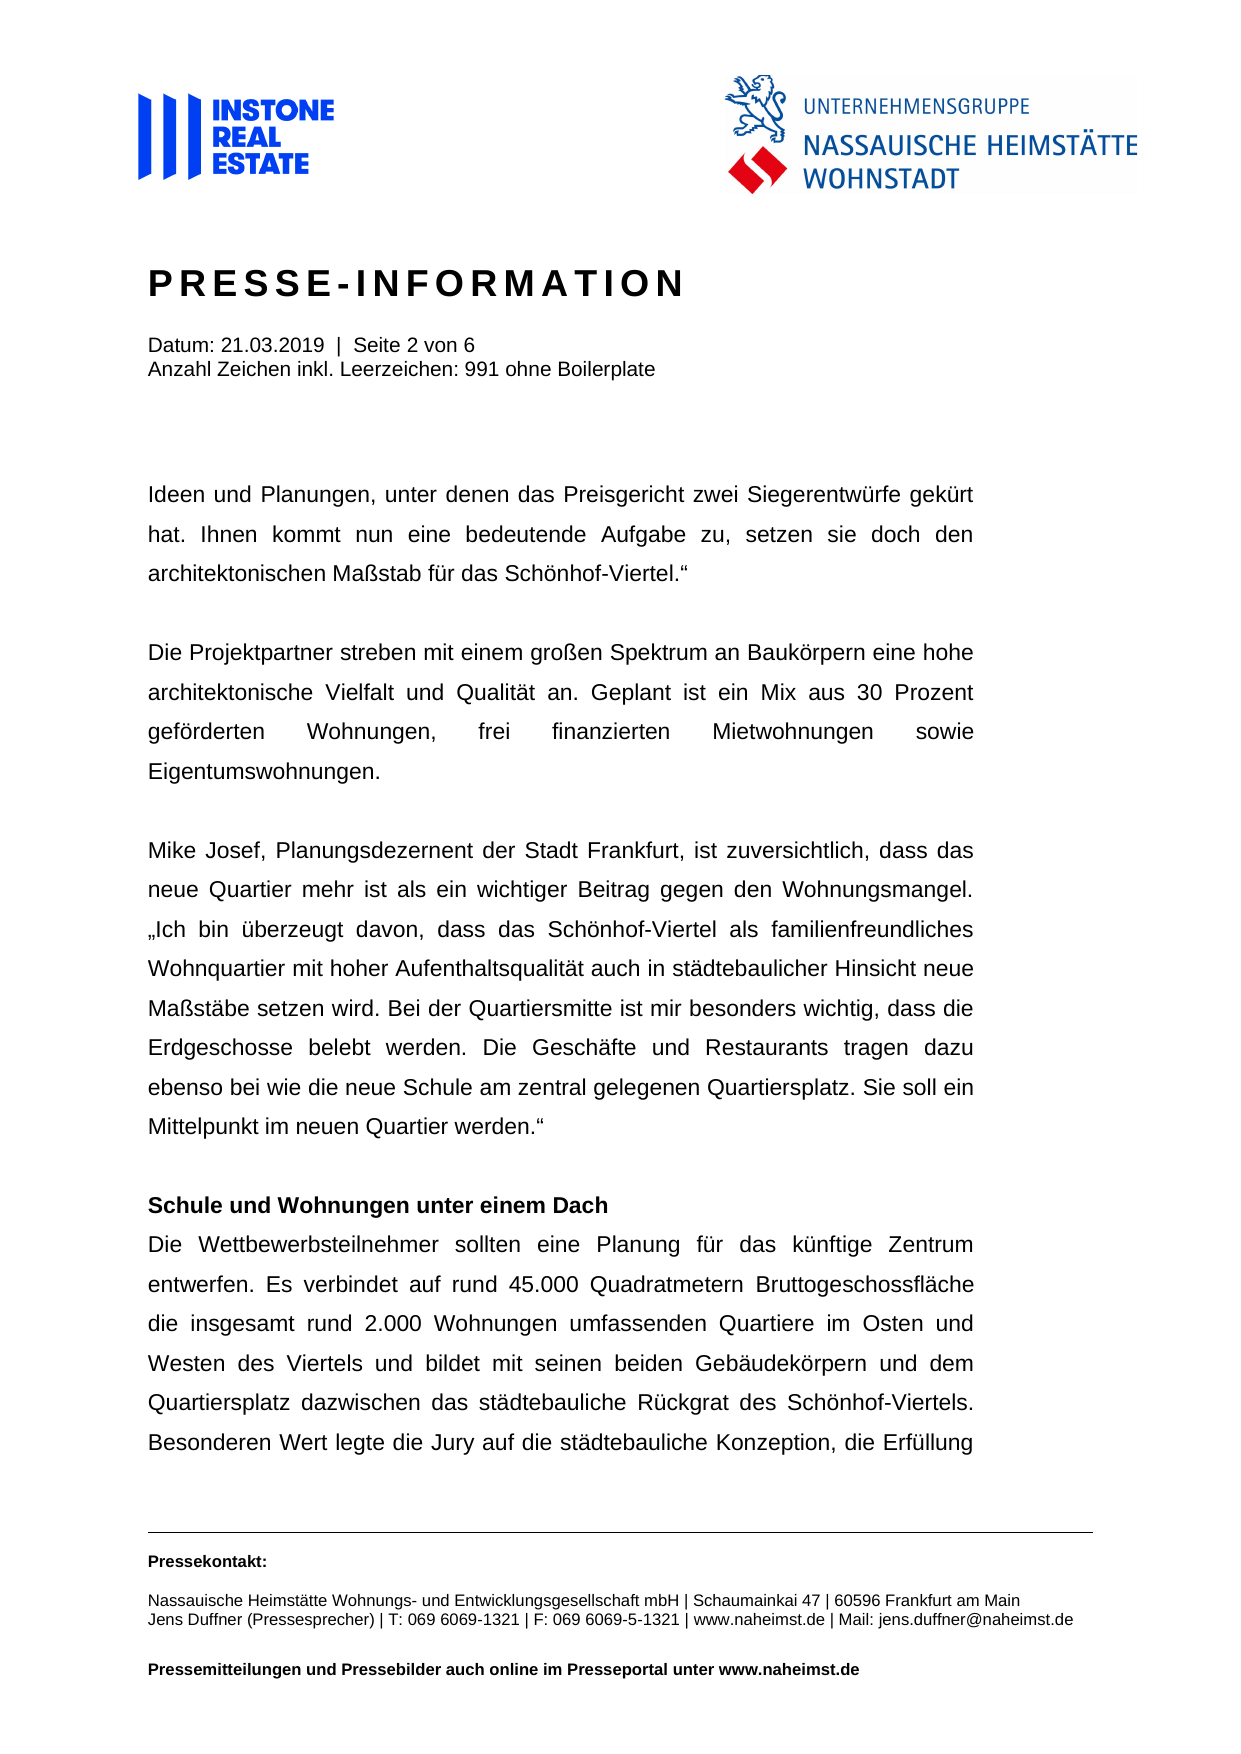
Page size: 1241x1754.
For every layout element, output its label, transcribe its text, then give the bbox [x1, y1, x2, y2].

text Schule und Wohnungen unter einem Dach [148, 1192, 974, 1218]
picture [138, 93, 334, 180]
picture [724, 75, 1138, 194]
text Mike Josef, Planungsdezernent der Stadt Frankfurt, ist zuversichtlich, dass das neue Quartier mehr ist als ein wichtiger Beitrag gegen den Wohnungsmangel. „Ich bin überzeugt davon, dass das Schönhof-Viertel als familienfreundliches Wohnquartier mit hoher Aufenthaltsqualität auch in städtebaulicher Hinsicht neue Maßstäbe setzen wird. Bei der Quartiersmitte ist mir besonders wichtig, dass die Erdgeschosse belebt werden. Die Geschäfte und Restaurants tragen dazu ebenso bei wie die neue Schule am zentral gelegenen Quartiersplatz. Sie soll ein Mittelpunkt im neuen Quartier werden.“ [148, 837, 974, 1139]
text Die Projektpartner streben mit einem großen Spektrum an Baukörpern eine hohe architektonische Vielfalt und Qualität an. Geplant ist ein Mix aus 30 Prozent geförderten Wohnungen, frei finanzierten Mietwohnungen sowie Eigentumswohnungen. [148, 639, 974, 784]
